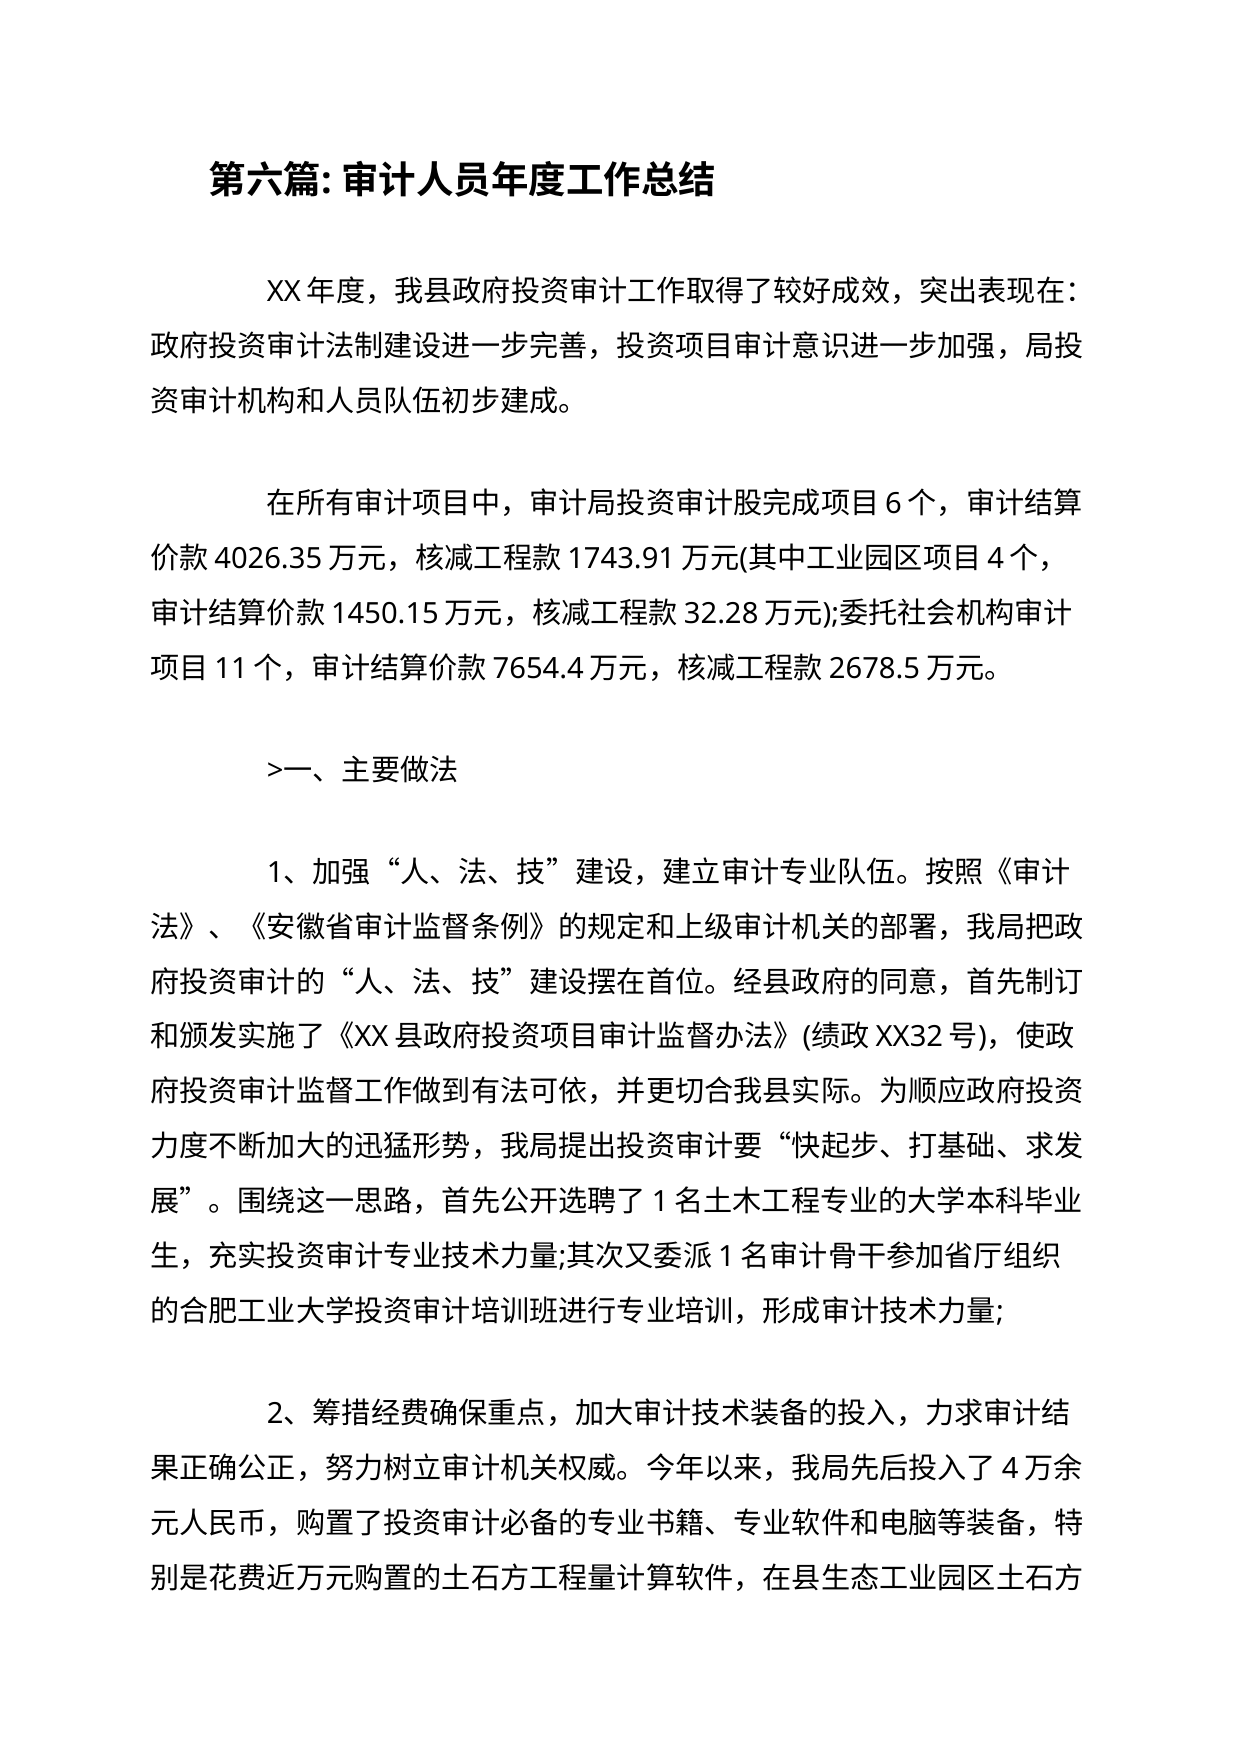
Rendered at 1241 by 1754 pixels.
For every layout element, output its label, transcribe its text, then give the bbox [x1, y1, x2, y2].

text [150, 1390, 1090, 1597]
text 1、加强“人、法、技”建设，建立审计专业队伍。按照《审计法》、《安徽省审计监督条例》的规定和上级审计机关的部署，我局把政府投资审计的“人、法、技”建设摆在首位。经县政府的同意，首先制订和颁发实施了《XX县政府投资项目审计监督办法》(绩政XX32号)，使政府投资审计监督工作做到有法可依，并更切合我县实际。为顺应政府投资力度不断加大的迅猛形势，我局提出投资审计要“快起步、打基础、求发展”。围绕这一思路，首先公开选聘了1名土木工程专业的大学本科毕业生，充实投资审计专业技术力量;其次又委派1名审计骨干参加省厅组织的合肥工业大学投资审计培训班进行专业培训，形成审计技术力量; [150, 848, 1090, 1330]
text XX年度，我县政府投资审计工作取得了较好成效，突出表现在：政府投资审计法制建设进一步完善，投资项目审计意识进一步加强，局投资审计机构和人员队伍初步建成。 [150, 268, 1090, 420]
text >一、主要做法 [150, 746, 1090, 789]
text 在所有审计项目中，审计局投资审计股完成项目6个，审计结算价款4026.35万元，核减工程款1743.91万元(其中工业园区项目4个，审计结算价款1450.15万元，核减工程款32.28万元);委托社会机构审计项目11个，审计结算价款7654.4万元，核减工程款2678.5万元。 [150, 479, 1090, 687]
text 第六篇: 审计人员年度工作总结 [150, 150, 1090, 204]
